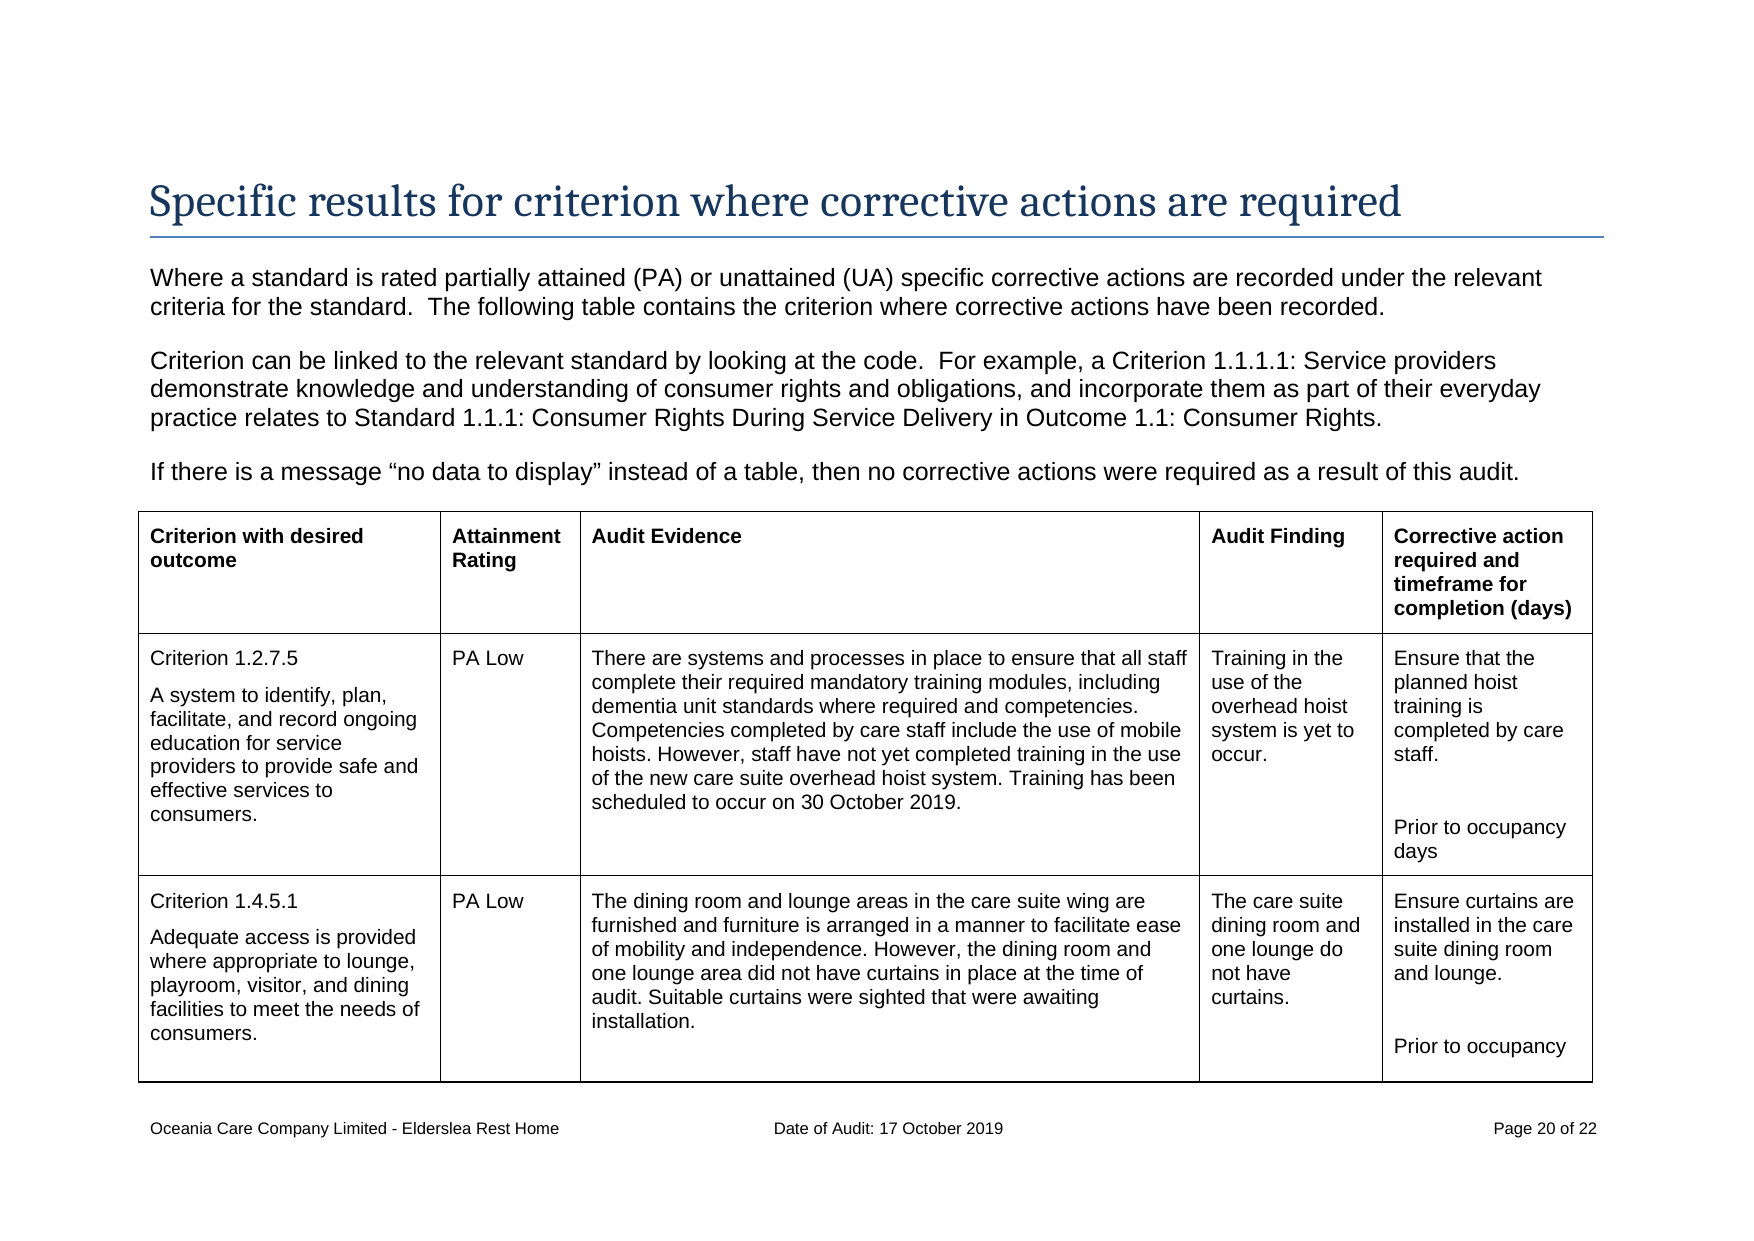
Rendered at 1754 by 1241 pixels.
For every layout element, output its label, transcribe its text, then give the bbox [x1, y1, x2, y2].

table_header Criterion with desired outcome [139, 512, 440, 632]
table_cell Ensure that the planned hoist training is completed by care staff. Prior to occupancy days [1383, 634, 1592, 875]
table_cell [1383, 876, 1592, 1081]
subtitle Specific results for criterion where corrective actions are required [150, 175, 1604, 236]
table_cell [1200, 876, 1382, 1081]
table_header Corrective action required and timeframe for completion (days) [1383, 512, 1592, 632]
text If there is a message “no data to display” instead of a table, then no corrective actions were required as a result of this audit. [150, 457, 1604, 486]
table_header Audit Finding [1200, 512, 1382, 632]
table_cell PA Low [441, 634, 580, 875]
text Where a standard is rated partially attained (PA) or unattained (UA) specific corrective actions are recorded under the relevant criteria for the standard. The following table contains the criterion where corrective actions have been recorded. [150, 263, 1604, 321]
table_cell Training in the use of the overhead hoist system is yet to occur. [1200, 634, 1382, 875]
table_header Audit Evidence [581, 512, 1199, 632]
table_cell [581, 876, 1199, 1081]
table_cell PA Low [441, 876, 580, 1081]
table_header Attainment Rating [441, 512, 580, 632]
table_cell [139, 876, 440, 1081]
table_cell Criterion 1.2.7.5 A system to identify, plan, facilitate, and record ongoing education for service providers to provide safe and effective services to consumers. [139, 634, 440, 875]
text Criterion can be linked to the relevant standard by looking at the code. For example, a Criterion 1.1.1.1: Service providers demonstrate knowledge and understanding of consumer rights and obligations, and incorporate them as part of their everyday practice relates to Standard 1.1.1: Consumer Rights During Service Delivery in Outcome 1.1: Consumer Rights. [150, 346, 1604, 432]
table_cell There are systems and processes in place to ensure that all staff complete their required mandatory training modules, including dementia unit standards where required and competencies. Competencies completed by care staff include the use of mobile hoists. However, staff have not yet completed training in the use of the new care suite overhead hoist system. Training has been scheduled to occur on 30 October 2019. [581, 634, 1199, 875]
